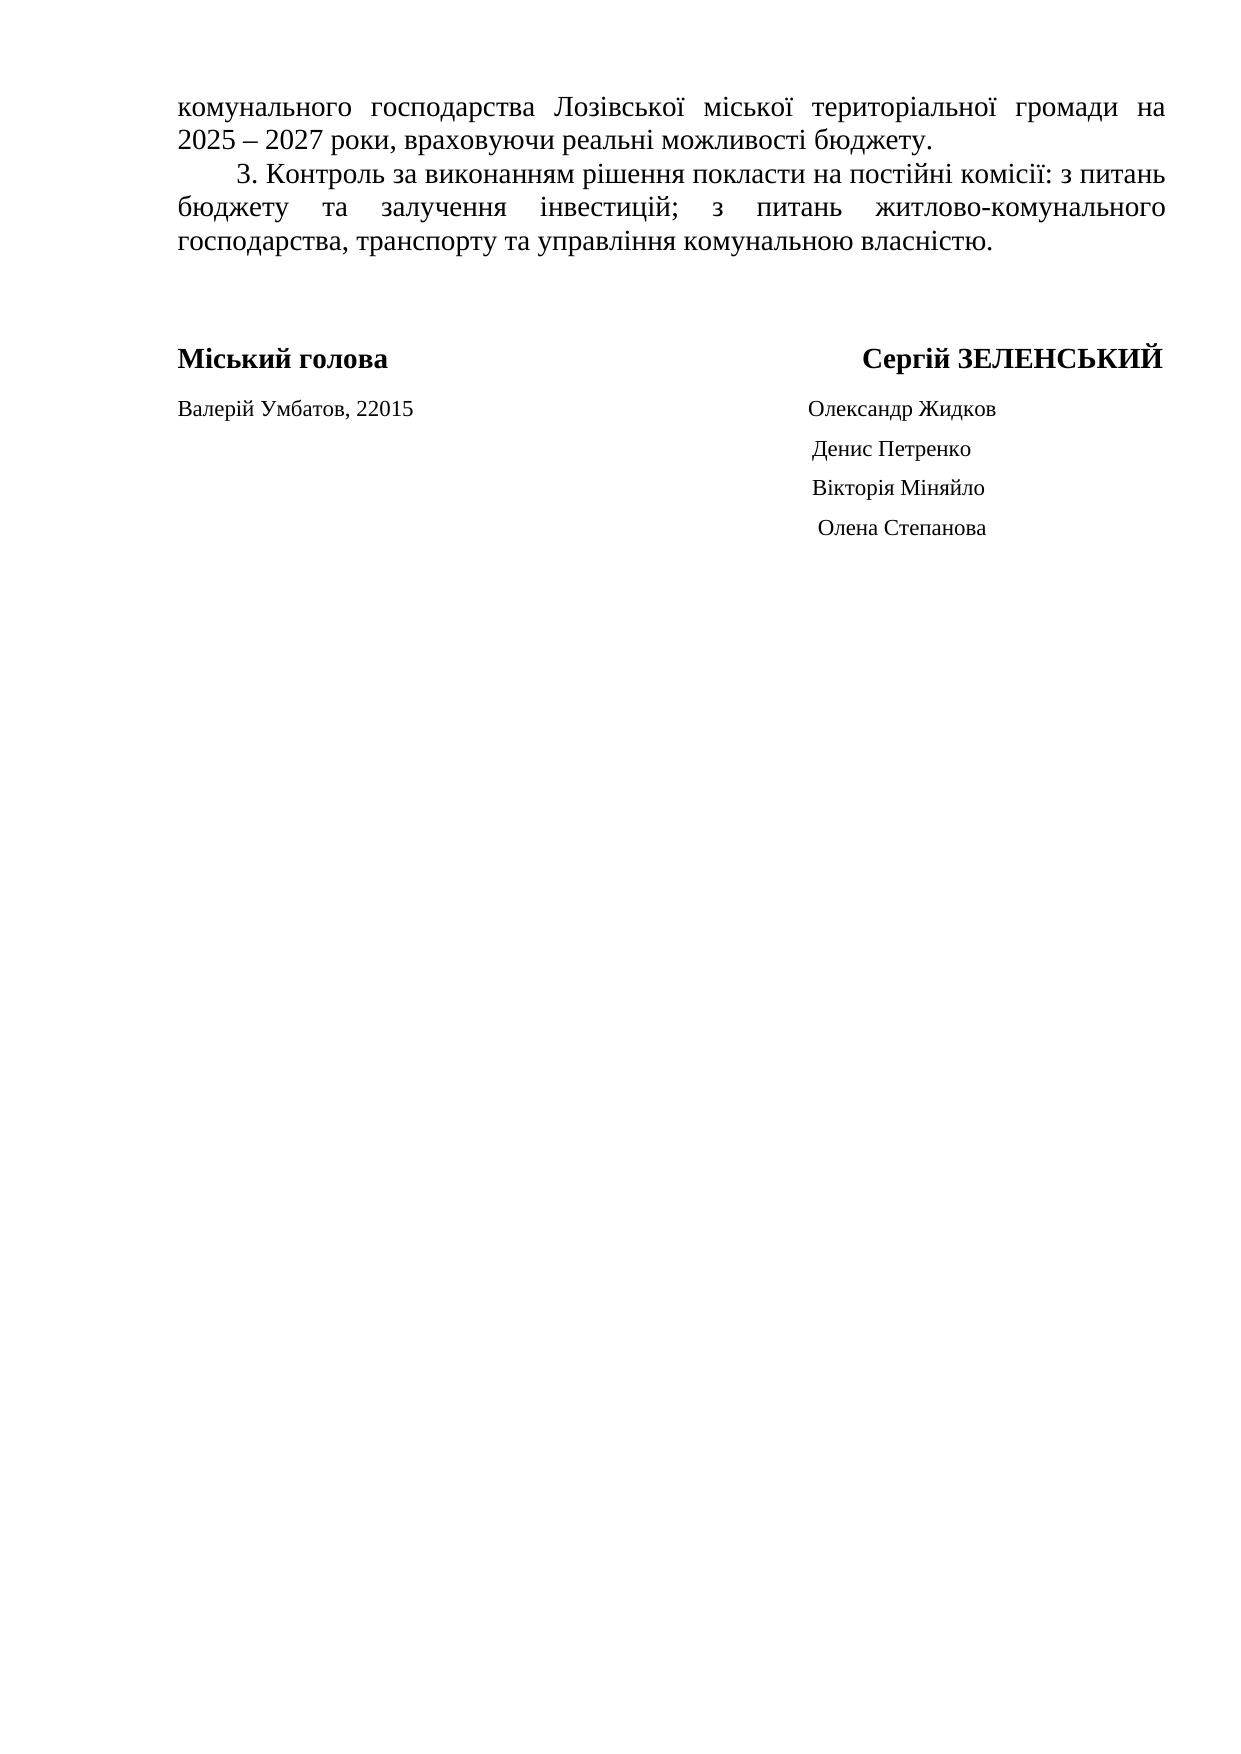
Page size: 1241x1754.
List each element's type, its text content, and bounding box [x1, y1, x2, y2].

text Олена Степанова [177, 514, 1167, 540]
text Міський голова Сергій ЗЕЛЕНСЬКИЙ [177, 344, 1167, 374]
text Валерій Умбатов, 22015 Олександр Жидков [177, 395, 1060, 422]
text Вікторія Міняйло [177, 474, 1060, 501]
text Денис Петренко [177, 435, 1060, 461]
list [177, 89, 1167, 156]
text 3. Контроль за виконанням рішення покласти на постійні комісії: з питань бюджету та залучення інвестицій; з питань житлово-комунального господарства, транспорту та управління комунальною власністю. [177, 156, 1167, 256]
